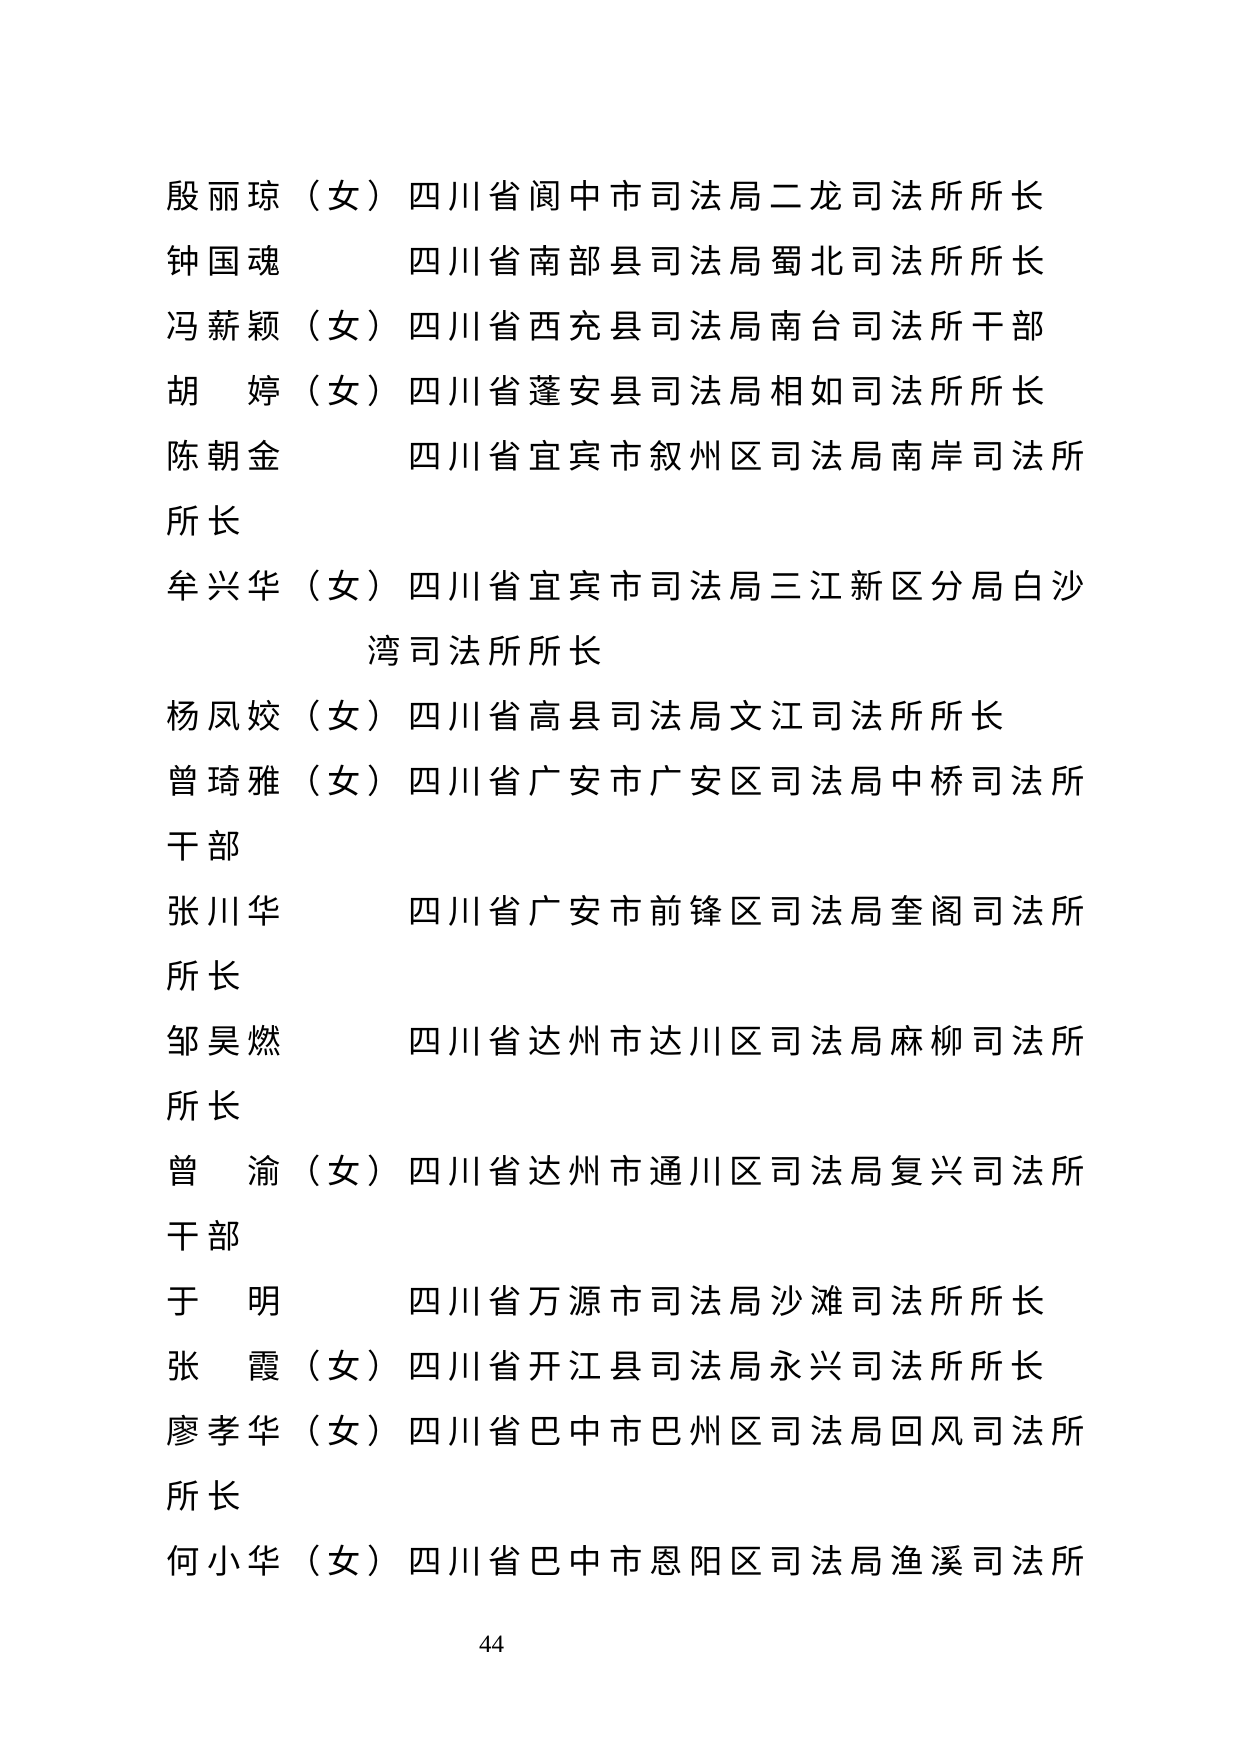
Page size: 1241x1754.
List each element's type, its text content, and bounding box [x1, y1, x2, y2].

text 钟国魂 四川省南部县司法局蜀北司法所所长 [167, 227, 1091, 292]
text 殷丽琼（女）四川省阆中市司法局二龙司法所所长 [167, 162, 1091, 227]
text 杨凤姣（女）四川省高县司法局文江司法所所长 [167, 682, 1091, 747]
text 冯薪颖（女）四川省西充县司法局南台司法所干部 [167, 292, 1091, 357]
text 牟兴华（女）四川省宜宾市司法局三江新区分局白沙湾司法所所长 [167, 552, 1091, 682]
text 曾琦雅（女）四川省广安市广安区司法局中桥司法所干部 [167, 747, 1091, 877]
text 张川华 四川省广安市前锋区司法局奎阁司法所所长 [167, 877, 1091, 1007]
text 胡 婷（女）四川省蓬安县司法局相如司法所所长 [167, 357, 1091, 422]
text 张 霞（女）四川省开江县司法局永兴司法所所长 [167, 1332, 1091, 1397]
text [167, 1527, 1091, 1592]
text 邹昊燃 四川省达州市达川区司法局麻柳司法所所长 [167, 1007, 1091, 1137]
text 曾 渝（女）四川省达州市通川区司法局复兴司法所干部 [167, 1137, 1091, 1267]
text 廖孝华（女）四川省巴中市巴州区司法局回风司法所所长 [167, 1397, 1091, 1527]
text 陈朝金 四川省宜宾市叙州区司法局南岸司法所所长 [167, 422, 1091, 552]
text 于 明 四川省万源市司法局沙滩司法所所长 [167, 1267, 1091, 1332]
